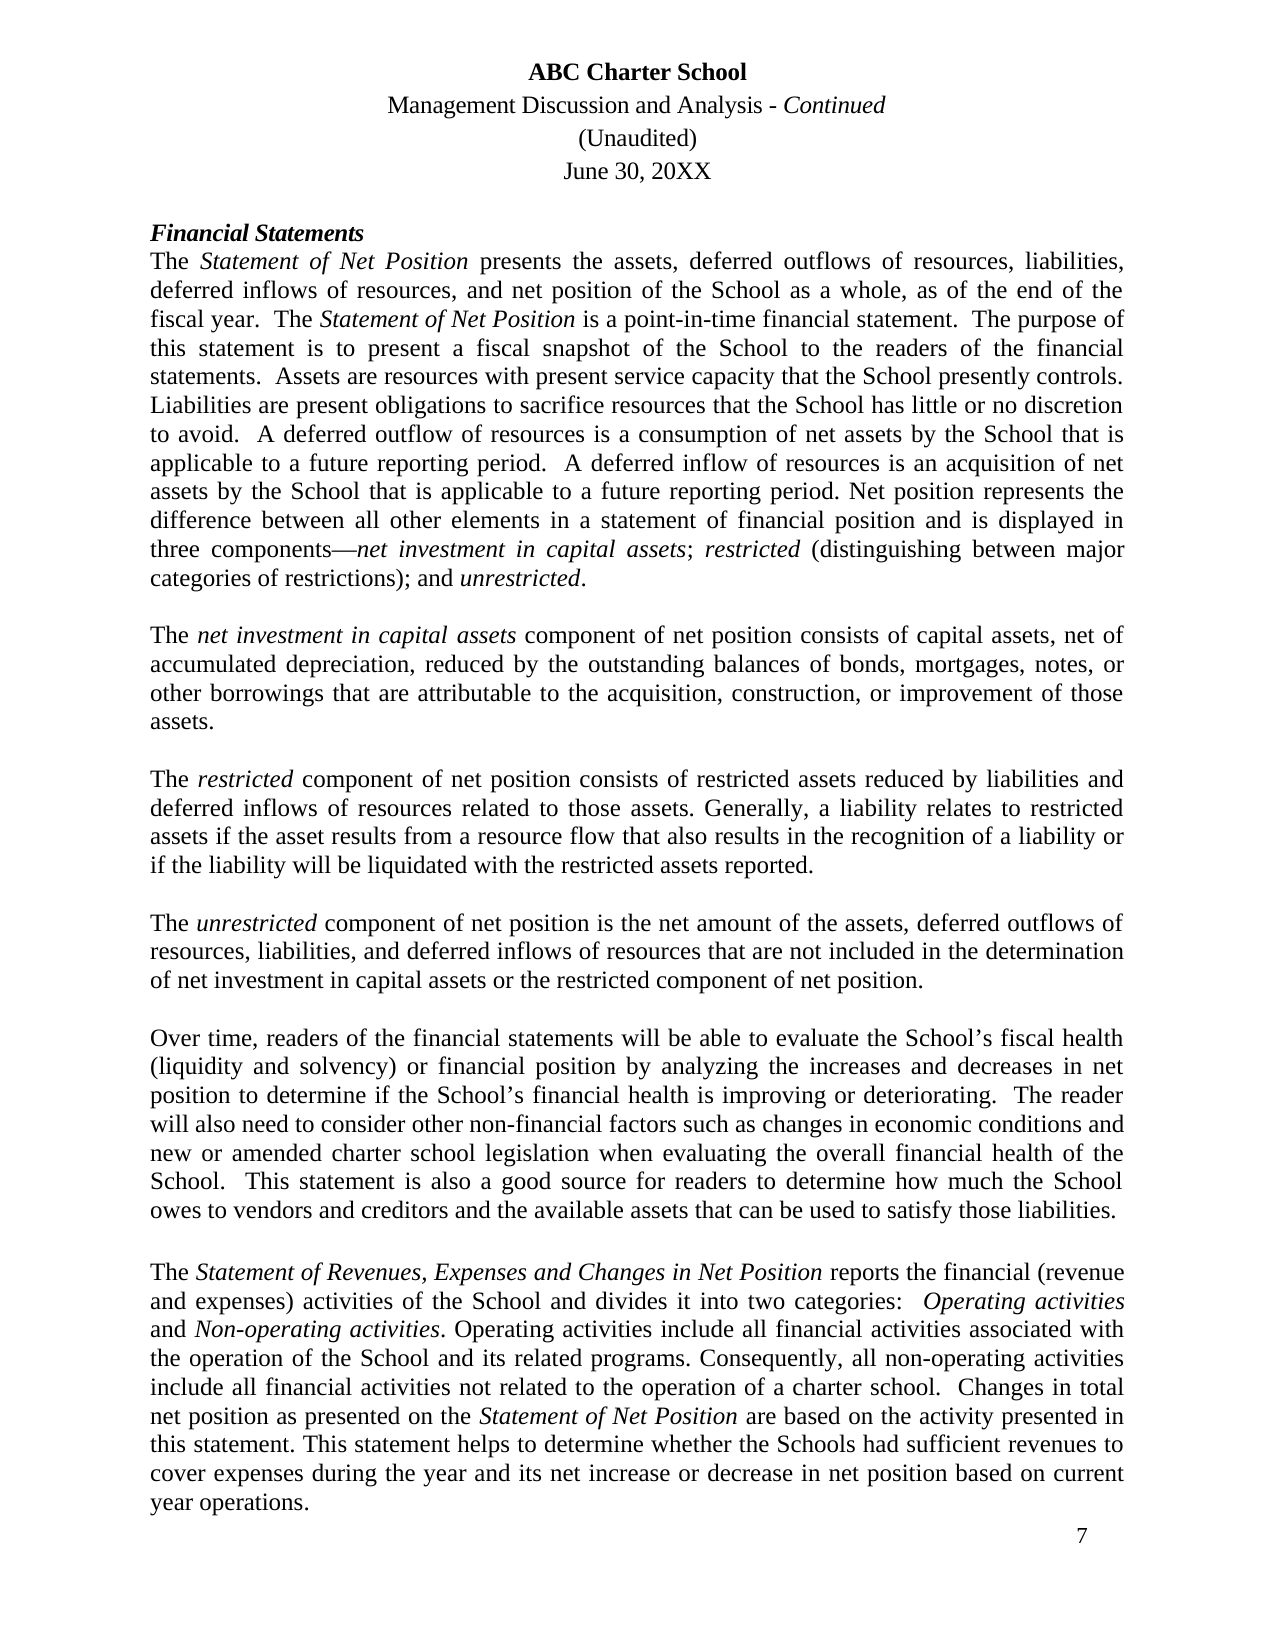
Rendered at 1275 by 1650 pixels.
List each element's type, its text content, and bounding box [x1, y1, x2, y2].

text Management Discussion and Analysis - Continued [150, 90, 1125, 119]
subtitle Financial Statements [150, 218, 1125, 246]
list The restricted component of net position consists of restricted assets reduced by liabilities and deferred inflows of resources related to those assets. Generally, a liability relates to restricted assets if the asset results from a resource flow that also results in the recognition of a liability or if the liability will be liquidated with the restricted assets reported. [150, 764, 1125, 879]
text (Unaudited) [150, 123, 1125, 152]
list Over time, readers of the financial statements will be able to evaluate the School’s fiscal health (liquidity and solvency) or financial position by analyzing the increases and decreases in net position to determine if the School’s financial health is improving or deteriorating. The reader will also need to consider other non-financial factors such as changes in economic conditions and new or amended charter school legislation when evaluating the overall financial health of the School. This statement is also a good source for readers to determine how much the School owes to vendors and creditors and the available assets that can be used to satisfy those liabilities. [150, 1023, 1125, 1224]
text ABC Charter School [150, 57, 1125, 86]
text June 30, 20XX [150, 156, 1125, 185]
list The Statement of Net Position presents the assets, deferred outflows of resources, liabilities, deferred inflows of resources, and net position of the School as a whole, as of the end of the fiscal year. The Statement of Net Position is a point-in-time financial statement. The purpose of this statement is to present a fiscal snapshot of the School to the readers of the financial statements. Assets are resources with present service capacity that the School presently controls. Liabilities are present obligations to sacrifice resources that the School has little or no discretion to avoid. A deferred outflow of resources is a consumption of net assets by the School that is applicable to a future reporting period. A deferred inflow of resources is an acquisition of net assets by the School that is applicable to a future reporting period. Net position represents the difference between all other elements in a statement of financial position and is displayed in three components—net investment in capital assets; restricted (distinguishing between major categories of restrictions); and unrestricted. [150, 246, 1125, 591]
list The unrestricted component of net position is the net amount of the assets, deferred outflows of resources, liabilities, and deferred inflows of resources that are not included in the determination of net investment in capital assets or the restricted component of net position. [150, 908, 1125, 994]
list The Statement of Revenues, Expenses and Changes in Net Position reports the financial (revenue and expenses) activities of the School and divides it into two categories: Operating activities and Non-operating activities. Operating activities include all financial activities associated with the operation of the School and its related programs. Consequently, all non-operating activities include all financial activities not related to the operation of a charter school. Changes in total net position as presented on the Statement of Net Position are based on the activity presented in this statement. This statement helps to determine whether the Schools had sufficient revenues to cover expenses during the year and its net increase or decrease in net position based on current year operations. [150, 1257, 1125, 1516]
list The net investment in capital assets component of net position consists of capital assets, net of accumulated depreciation, reduced by the outstanding balances of bonds, mortgages, notes, or other borrowings that are attributable to the acquisition, construction, or improvement of those assets. [150, 620, 1125, 735]
